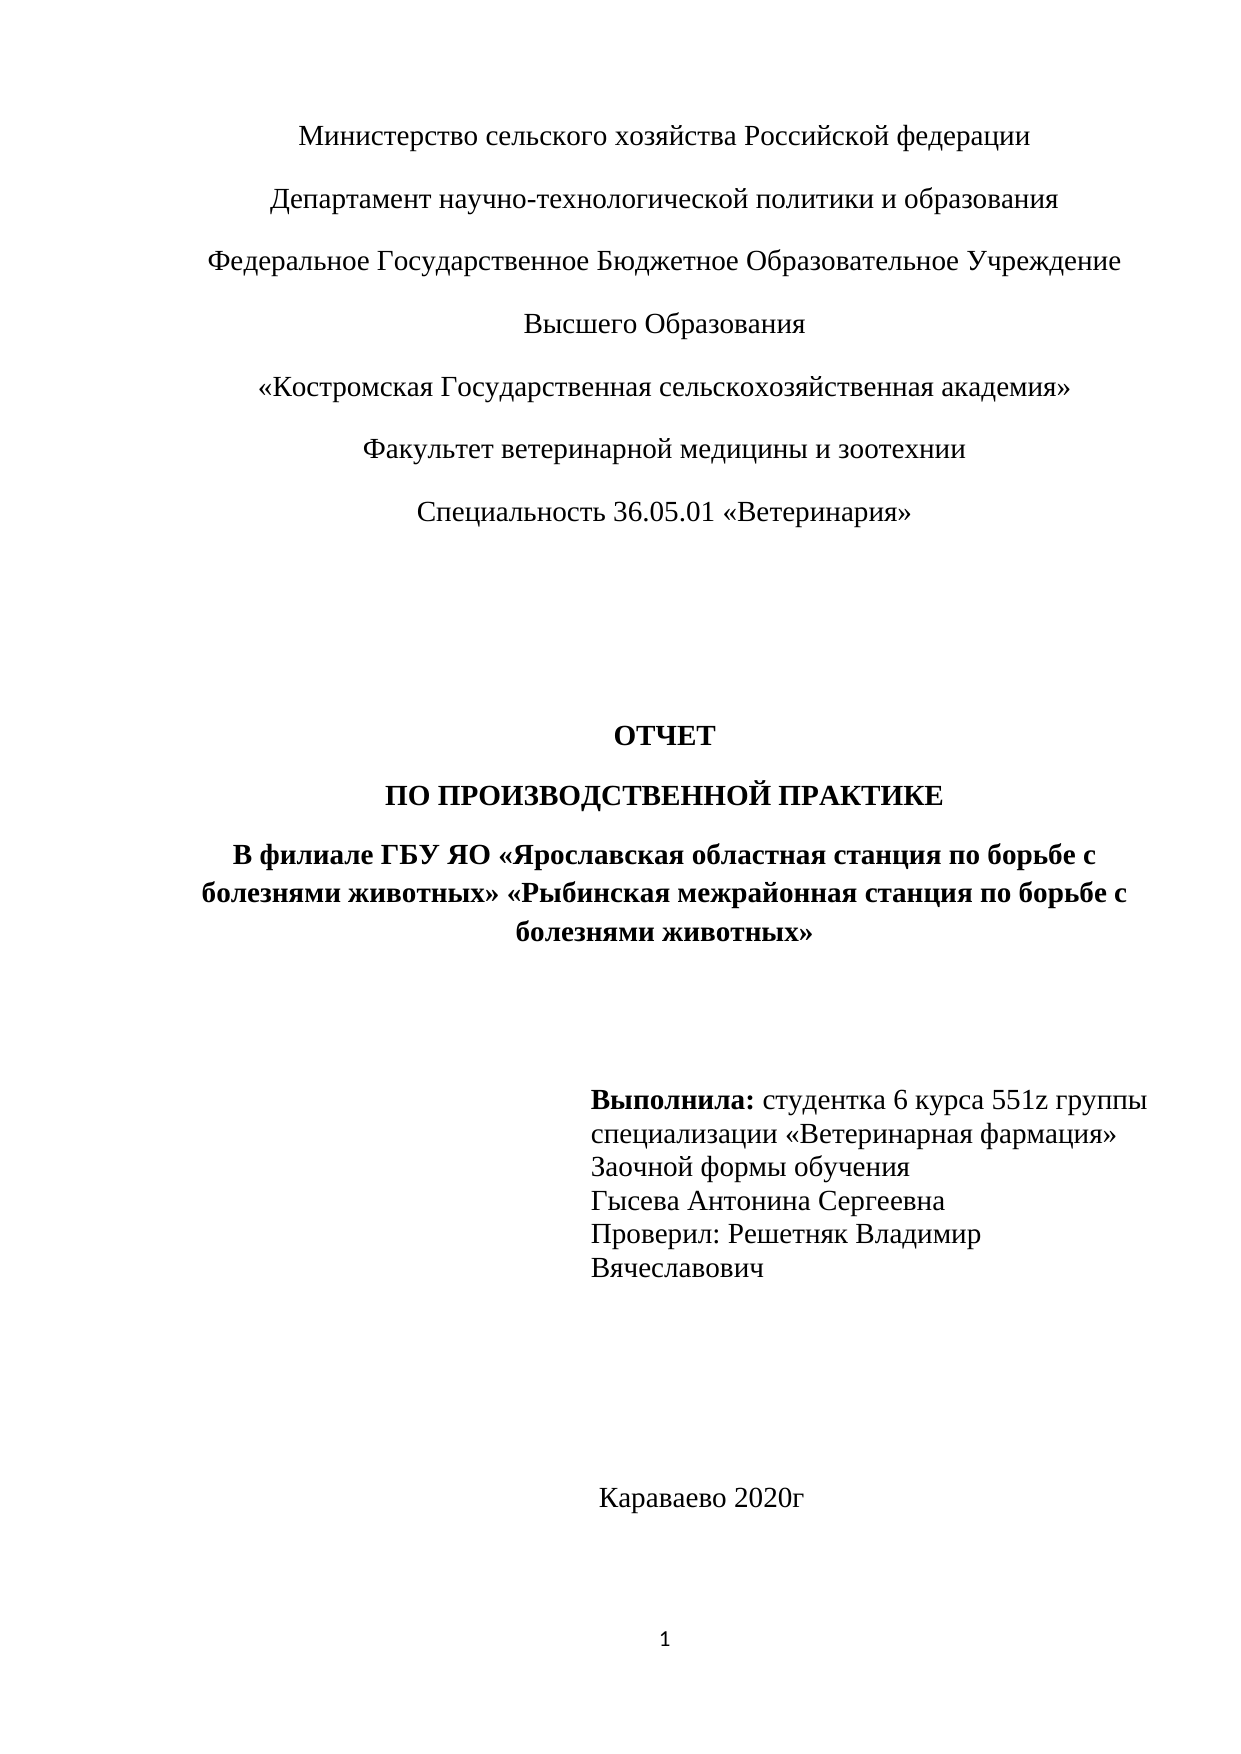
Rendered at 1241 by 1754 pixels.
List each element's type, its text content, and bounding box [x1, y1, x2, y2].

text Факультет ветеринарной медицины и зоотехнии [177, 432, 1152, 465]
text специализации «Ветеринарная фармация» [591, 1116, 1152, 1149]
text Департамент научно-технологической политики и образования [177, 181, 1152, 214]
text Специальность 36.05.01 «Ветеринария» [177, 494, 1152, 528]
text Высшего Образования [177, 306, 1152, 340]
text ПО ПРОИЗВОДСТВЕННОЙ ПРАКТИКЕ [177, 778, 1152, 811]
text Министерство сельского хозяйства Российской федерации [177, 118, 1152, 152]
text «Костромская Государственная сельскохозяйственная академия» [177, 369, 1152, 402]
text Выполнила: студентка 6 курса 551z группы [591, 1082, 1152, 1116]
text Заочной формы обучения Гысева Антонина Сергеевна [591, 1149, 1152, 1217]
text Федеральное Государственное Бюджетное Образовательное Учреждение [177, 243, 1152, 277]
text В филиале ГБУ ЯО «Ярославская областная станция по борьбе с болезнями животных» «Рыбинская межрайонная станция по борьбе с болезнями животных» [177, 837, 1152, 948]
text Проверил: Решетняк Владимир Вячеславович [591, 1217, 1152, 1284]
text ОТЧЕТ [177, 718, 1152, 752]
text Караваево 2020г [177, 1480, 1152, 1514]
